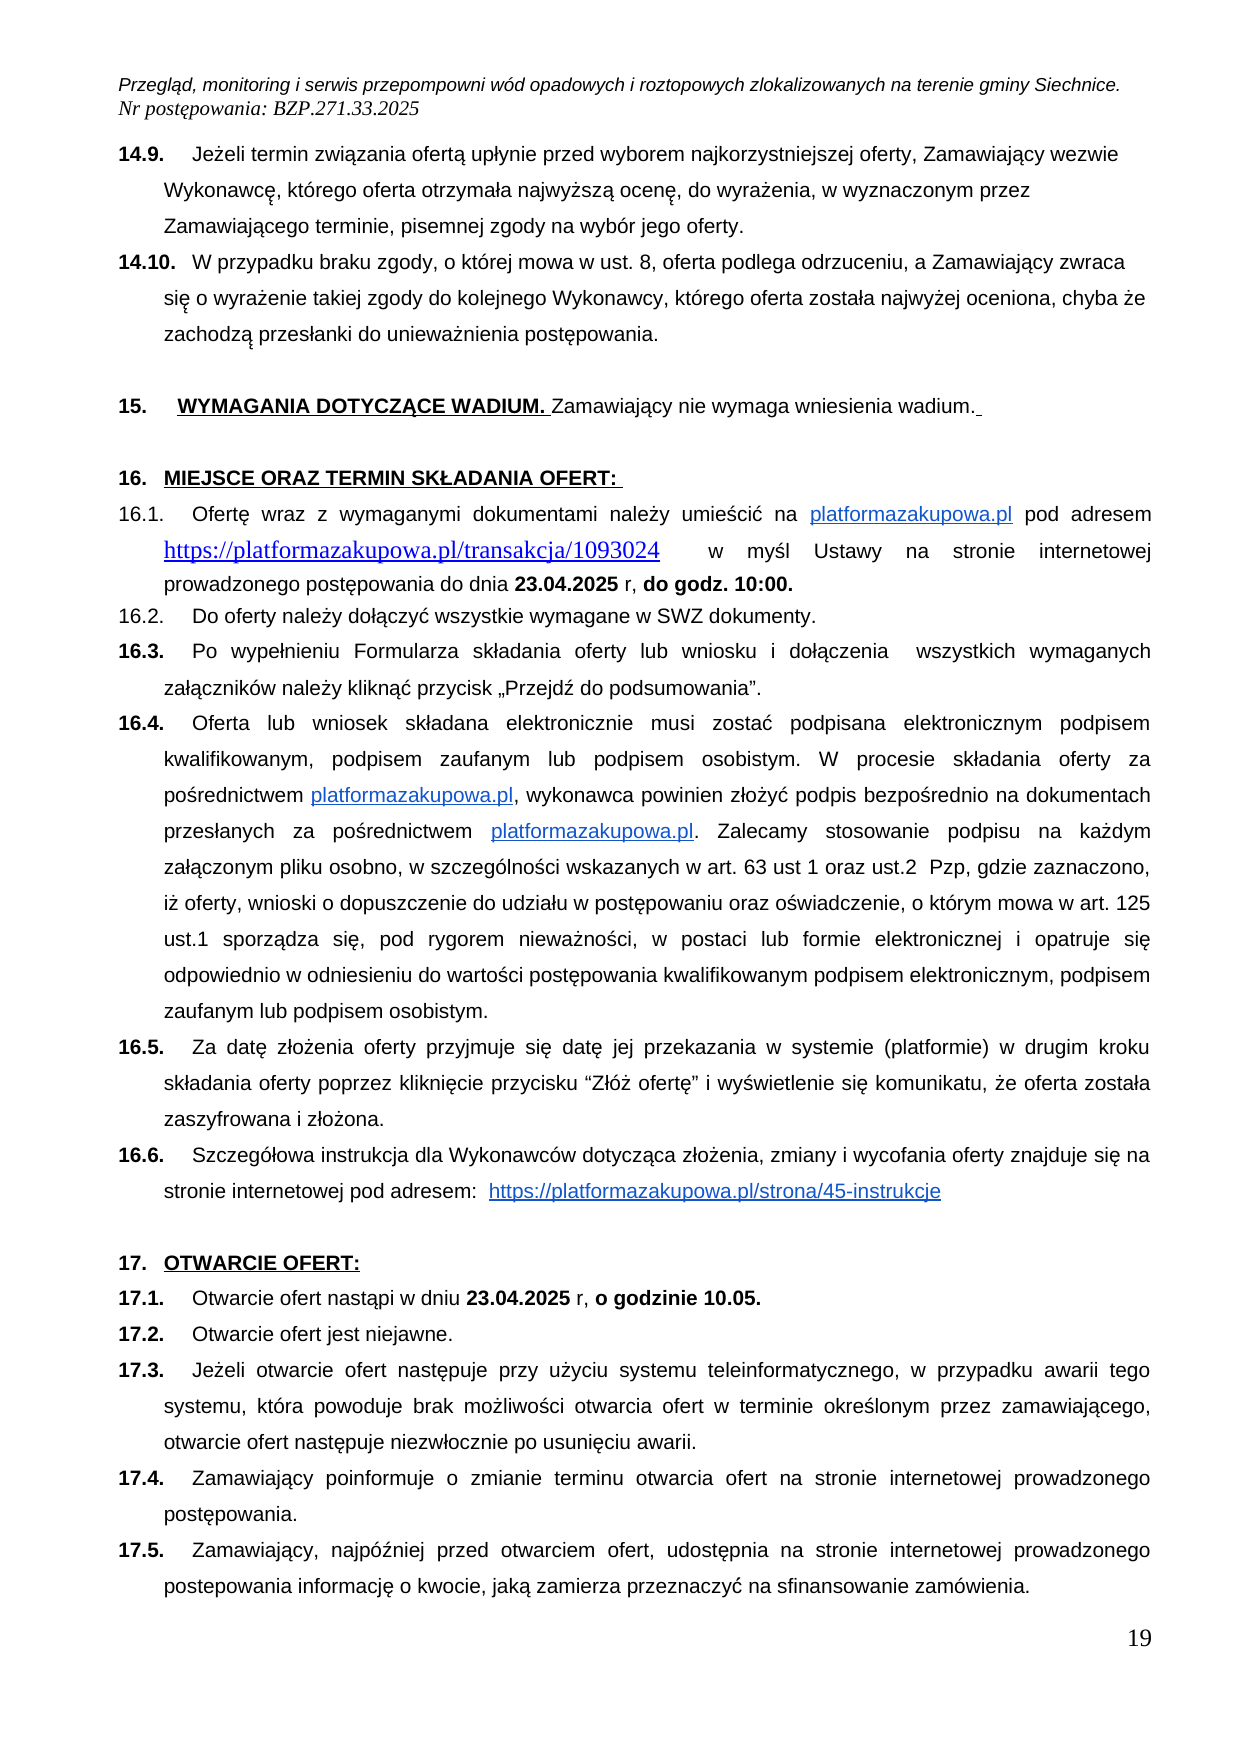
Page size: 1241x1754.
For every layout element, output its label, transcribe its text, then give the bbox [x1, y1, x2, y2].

list Zamawiający poinformuje o zmianie terminu otwarcia ofert na stronie internetowej prowadzonego postępowania. [118, 1466, 1152, 1526]
list Otwarcie ofert nastąpi w dniu 23.04.2025 r, o godzinie 10.05. [118, 1286, 1152, 1310]
list WYMAGANIA DOTYCZĄCE WADIUM. Zamawiający nie wymaga wniesienia wadium. [118, 394, 1152, 418]
list Ofertę wraz z wymaganymi dokumentami należy umieścić na platformazakupowa.pl pod adresem https://platformazakupowa.pl/transakcja/1093024 w myśl Ustawy na stronie internetowej prowadzonego postępowania do dnia 23.04.2025 r, do godz. 10:00. [118, 502, 1152, 596]
list OTWARCIE OFERT: [118, 1250, 1152, 1274]
list Do oferty należy dołączyć wszystkie wymagane w SWZ dokumenty. [118, 603, 1152, 627]
list Zamawiający, najpóźniej przed otwarciem ofert, udostępnia na stronie internetowej prowadzonego postepowania informację o kwocie, jaką zamierza przeznaczyć́ na sfinansowanie zamówienia. [118, 1538, 1152, 1598]
list Szczegółowa instrukcja dla Wykonawców dotycząca złożenia, zmiany i wycofania oferty znajduje się na stronie internetowej pod adresem: https://platformazakupowa.pl/strona/45-instrukcje [118, 1142, 1152, 1202]
list W przypadku braku zgody, o której mowa w ust. 8, oferta podlega odrzuceniu, a Zamawiający zwraca się̨ o wyrażenie takiej zgody do kolejnego Wykonawcy, którego oferta została najwyżej oceniona, chyba że zachodzą̨ przesłanki do unieważnienia postępowania. [118, 250, 1152, 346]
list Jeżeli termin związania ofertą upłynie przed wyborem najkorzystniejszej oferty, Zamawiający wezwie Wykonawcę̨, którego oferta otrzymała najwyższą ocenę̨, do wyrażenia, w wyznaczonym przez Zamawiającego terminie, pisemnej zgody na wybór jego oferty. [118, 142, 1152, 238]
list MIEJSCE ORAZ TERMIN SKŁADANIA OFERT: [118, 466, 1152, 490]
list Za datę złożenia oferty przyjmuje się datę jej przekazania w systemie (platformie) w drugim kroku składania oferty poprzez kliknięcie przycisku “Złóż ofertę” i wyświetlenie się komunikatu, że oferta została zaszyfrowana i złożona. [118, 1035, 1152, 1131]
list Oferta lub wniosek składana elektronicznie musi zostać podpisana elektronicznym podpisem kwalifikowanym, podpisem zaufanym lub podpisem osobistym. W procesie składania oferty za pośrednictwem platformazakupowa.pl, wykonawca powinien złożyć podpis bezpośrednio na dokumentach przesłanych za pośrednictwem platformazakupowa.pl. Zalecamy stosowanie podpisu na każdym załączonym pliku osobno, w szczególności wskazanych w art. 63 ust 1 oraz ust.2 Pzp, gdzie zaznaczono, iż oferty, wnioski o dopuszczenie do udziału w postępowaniu oraz oświadczenie, o którym mowa w art. 125 ust.1 sporządza się, pod rygorem nieważności, w postaci lub formie elektronicznej i opatruje się odpowiednio w odniesieniu do wartości postępowania kwalifikowanym podpisem elektronicznym, podpisem zaufanym lub podpisem osobistym. [118, 711, 1152, 1023]
list Jeżeli otwarcie ofert następuje przy użyciu systemu teleinformatycznego, w przypadku awarii tego systemu, która powoduje brak możliwości otwarcia ofert w terminie określonym przez zamawiającego, otwarcie ofert następuje niezwłocznie po usunięciu awarii. [118, 1358, 1152, 1454]
list Otwarcie ofert jest niejawne. [118, 1322, 1152, 1346]
list Po wypełnieniu Formularza składania oferty lub wniosku i dołączenia wszystkich wymaganych załączników należy kliknąć przycisk „Przejdź do podsumowania”. [118, 639, 1152, 699]
